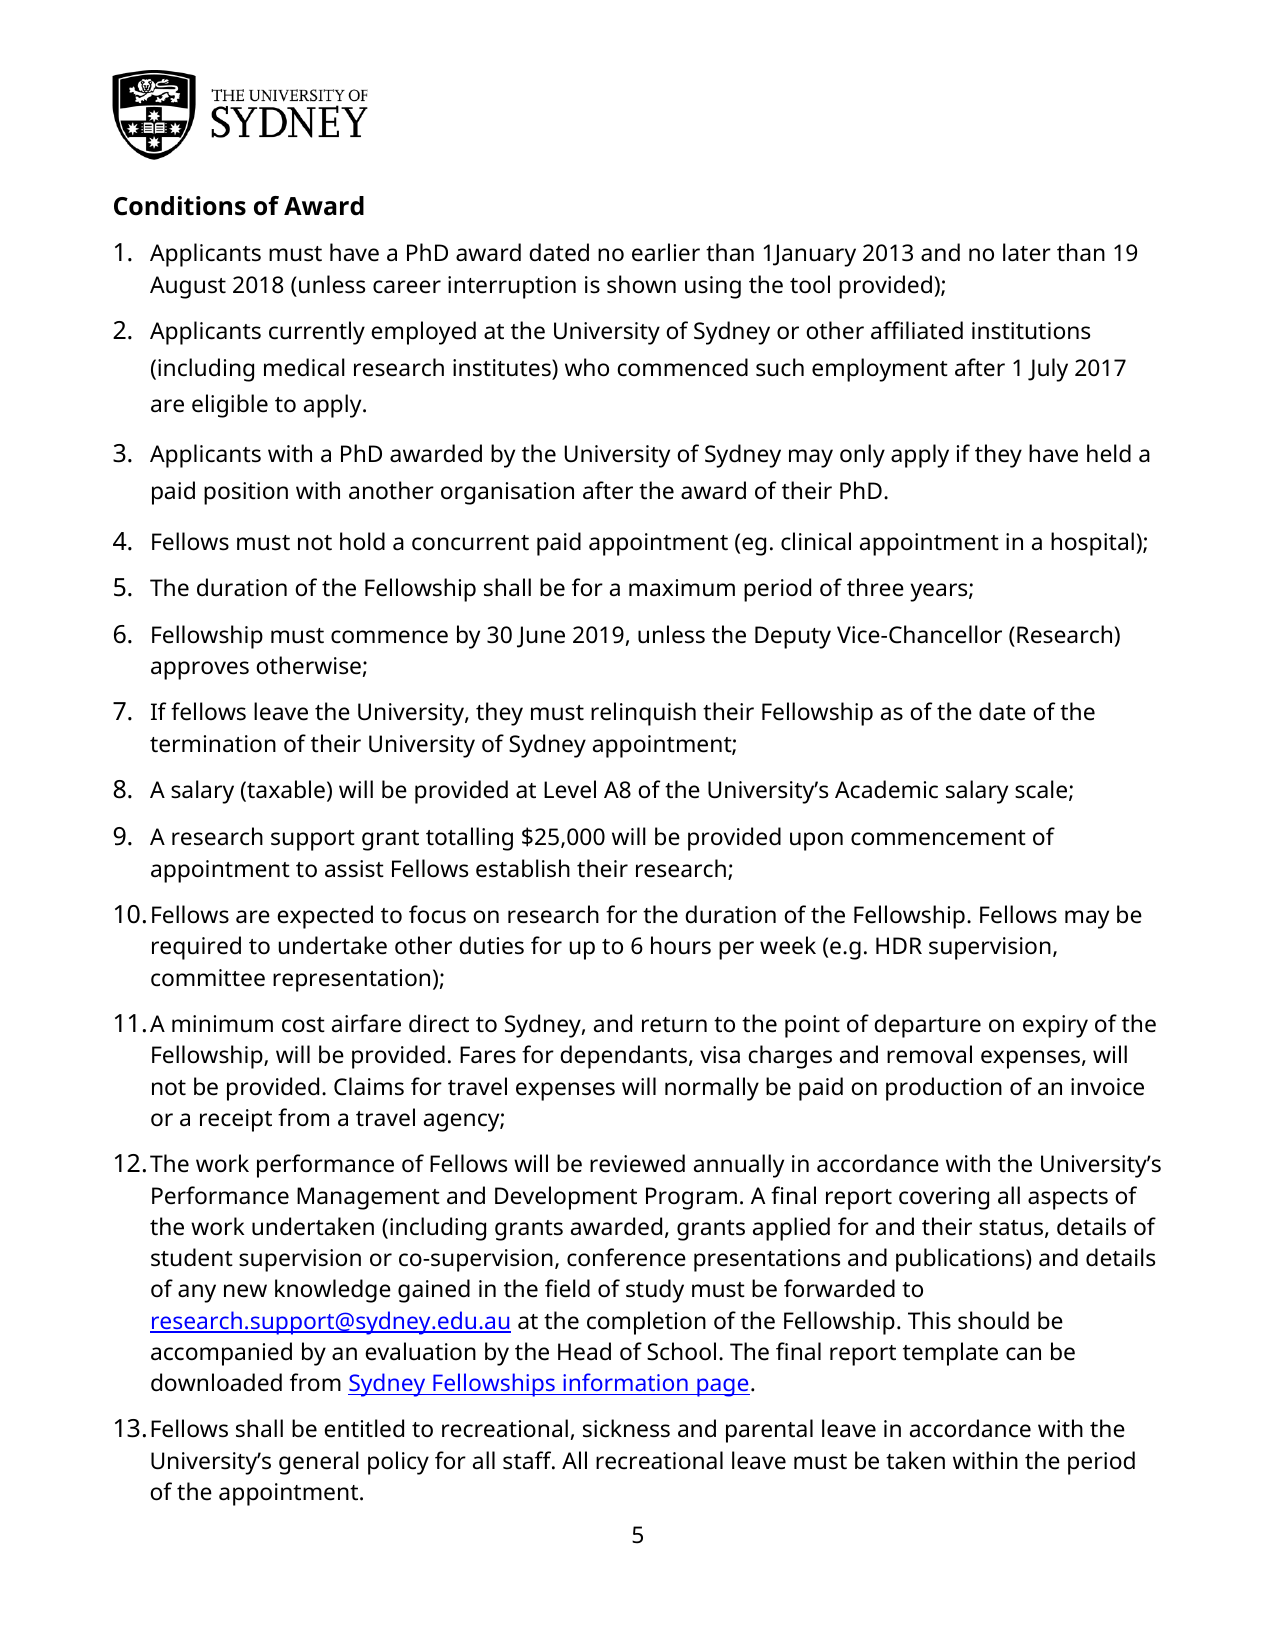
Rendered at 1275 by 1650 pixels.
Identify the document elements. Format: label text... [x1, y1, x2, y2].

text Conditions of Award [112, 188, 1163, 222]
list The work performance of Fellows will be reviewed annually in accordance with the University’s Performance Management and Development Program. A final report covering all aspects of the work undertaken (including grants awarded, grants applied for and their status, details of student supervision or co-supervision, conference presentations and publications) and details of any new knowledge gained in the field of study must be forwarded to research.support@sydney.edu.au at the completion of the Fellowship. This should be accompanied by an evaluation by the Head of School. The final report template can be downloaded from Sydney Fellowships information page. [112, 1146, 1163, 1398]
list A salary (taxable) will be provided at Level A8 of the University’s Academic salary scale; [112, 772, 1163, 806]
list Applicants with a PhD awarded by the University of Sydney may only apply if they have held a paid position with another organisation after the award of their PhD. [112, 436, 1163, 506]
list Fellows must not hold a concurrent paid appointment (eg. clinical appointment in a hospital); [112, 523, 1163, 557]
list If fellows leave the University, they must relinquish their Fellowship as of the date of the termination of their University of Sydney appointment; [112, 694, 1163, 759]
list Applicants currently employed at the University of Sydney or other affiliated institutions (including medical research institutes) who commenced such employment after 1 July 2017 are eligible to apply. [112, 313, 1163, 419]
list A minimum cost airfare direct to Sydney, and return to the point of departure on expiry of the Fellowship, will be provided. Fares for dependants, visa charges and removal expenses, will not be provided. Claims for travel expenses will normally be paid on production of an invoice or a receipt from a travel agency; [112, 1005, 1163, 1133]
list Applicants must have a PhD award dated no earlier than 1January 2013 and no later than 19 August 2018 (unless career interruption is shown using the tool provided); [112, 235, 1163, 300]
picture [112, 70, 368, 160]
list A research support grant totalling $25,000 will be provided upon commencement of appointment to assist Fellows establish their research; [112, 818, 1163, 884]
list Fellows shall be entitled to recreational, sickness and parental leave in accordance with the University’s general policy for all staff. All recreational leave must be taken within the period of the appointment. [112, 1411, 1163, 1507]
list Fellows are expected to focus on research for the duration of the Fellowship. Fellows may be required to undertake other duties for up to 6 hours per week (e.g. HDR supervision, committee representation); [112, 896, 1163, 993]
list Fellowship must commence by 30 June 2019, unless the Deputy Vice-Chancellor (Research) approves otherwise; [112, 616, 1163, 682]
list The duration of the Fellowship shall be for a maximum period of three years; [112, 570, 1163, 604]
